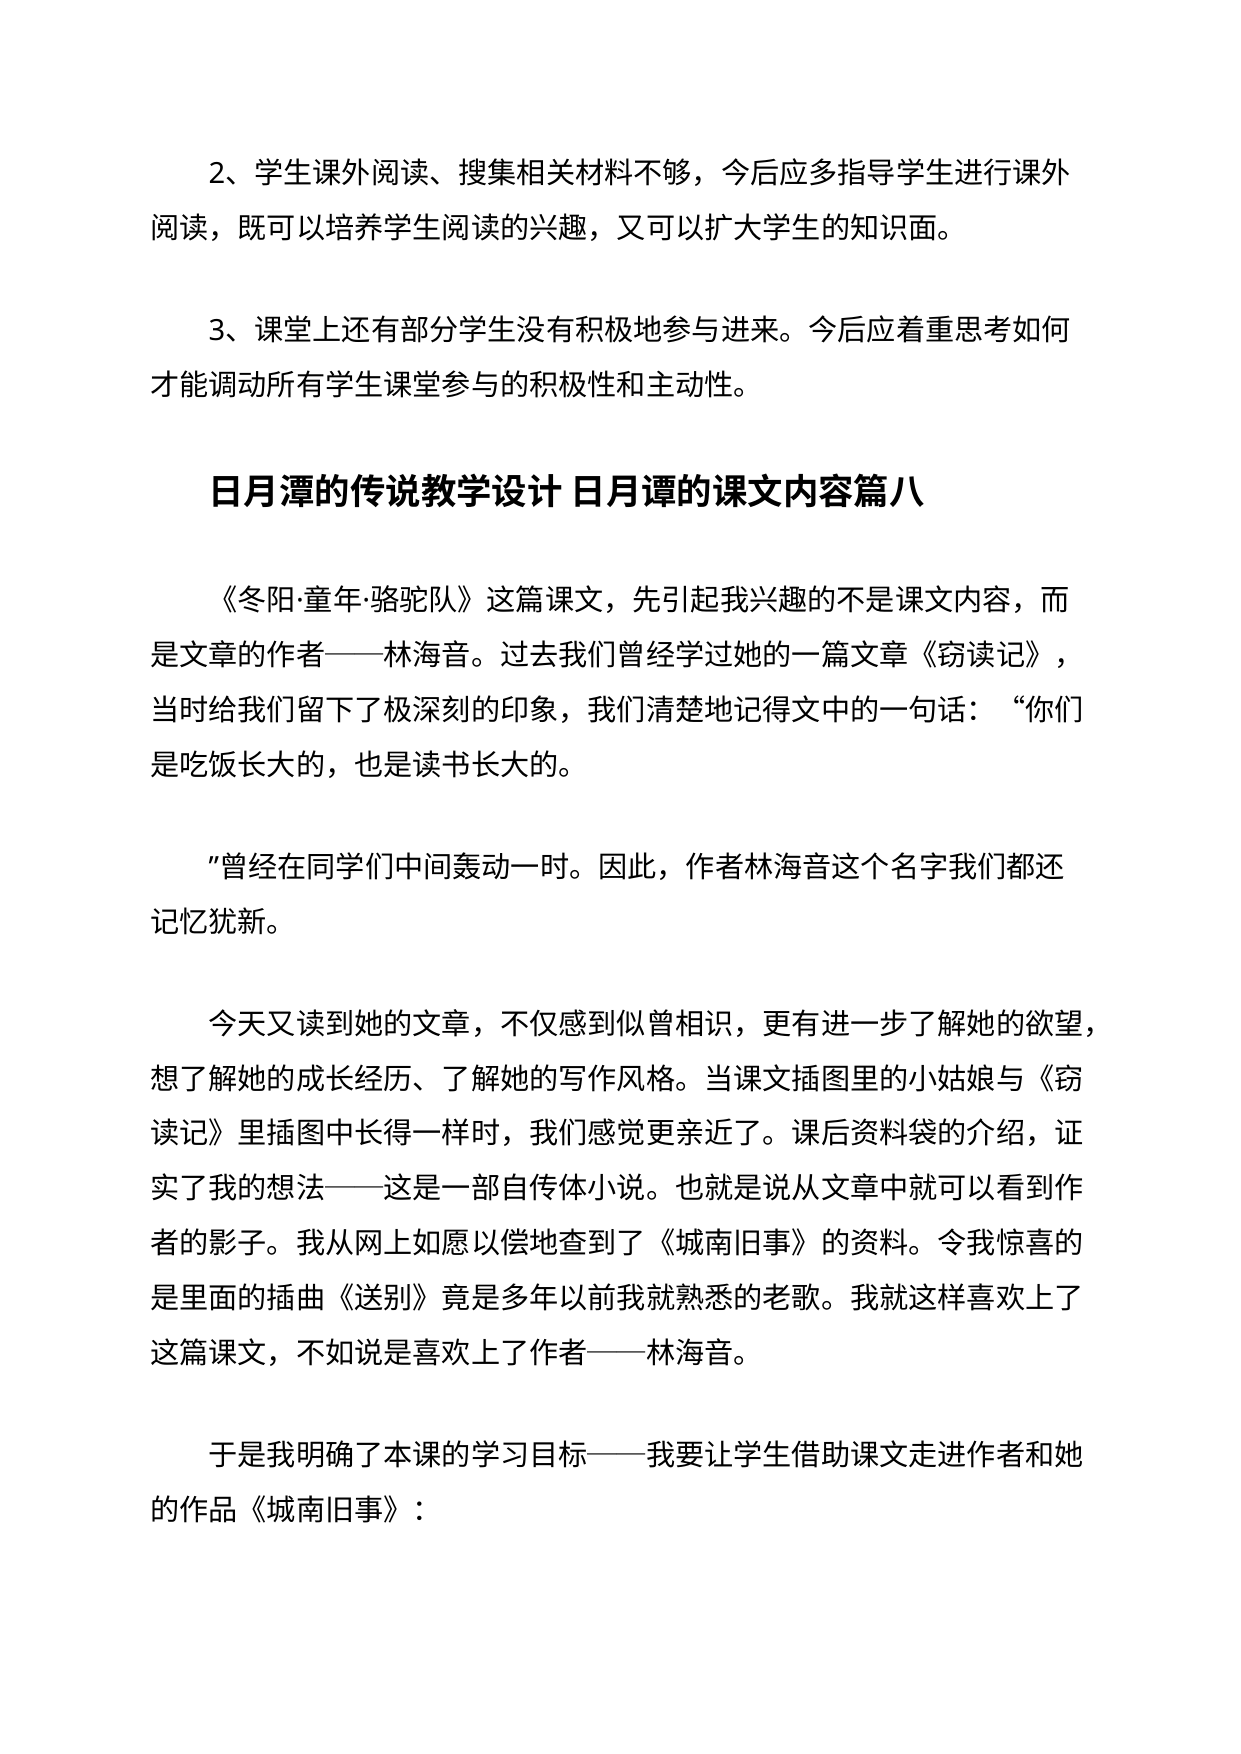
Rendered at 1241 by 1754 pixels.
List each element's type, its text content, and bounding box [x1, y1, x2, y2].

text 3、课堂上还有部分学生没有积极地参与进来。今后应着重思考如何才能调动所有学生课堂参与的积极性和主动性。 [150, 307, 1090, 404]
text 今天又读到她的文章，不仅感到似曾相识，更有进一步了解她的欲望，想了解她的成长经历、了解她的写作风格。当课文插图里的小姑娘与《窃读记》里插图中长得一样时，我们感觉更亲近了。课后资料袋的介绍，证实了我的想法──这是一部自传体小说。也就是说从文章中就可以看到作者的影子。我从网上如愿以偿地查到了《城南旧事》的资料。令我惊喜的是里面的插曲《送别》竟是多年以前我就熟悉的老歌。我就这样喜欢上了这篇课文，不如说是喜欢上了作者──林海音。 [150, 1000, 1090, 1372]
text 2、学生课外阅读、搜集相关材料不够，今后应多指导学生进行课外阅读，既可以培养学生阅读的兴趣，又可以扩大学生的知识面。 [150, 150, 1090, 247]
text ”曾经在同学们中间轰动一时。因此，作者林海音这个名字我们都还记忆犹新。 [150, 843, 1090, 941]
text 日月潭的传说教学设计 日月谭的课文内容篇八 [150, 463, 1090, 515]
text 于是我明确了本课的学习目标──我要让学生借助课文走进作者和她的作品《城南旧事》： [150, 1431, 1090, 1529]
text 《冬阳·童年·骆驼队》这篇课文，先引起我兴趣的不是课文内容，而是文章的作者──林海音。过去我们曾经学过她的一篇文章《窃读记》，当时给我们留下了极深刻的印象，我们清楚地记得文中的一句话：“你们是吃饭长大的，也是读书长大的。 [150, 577, 1090, 784]
